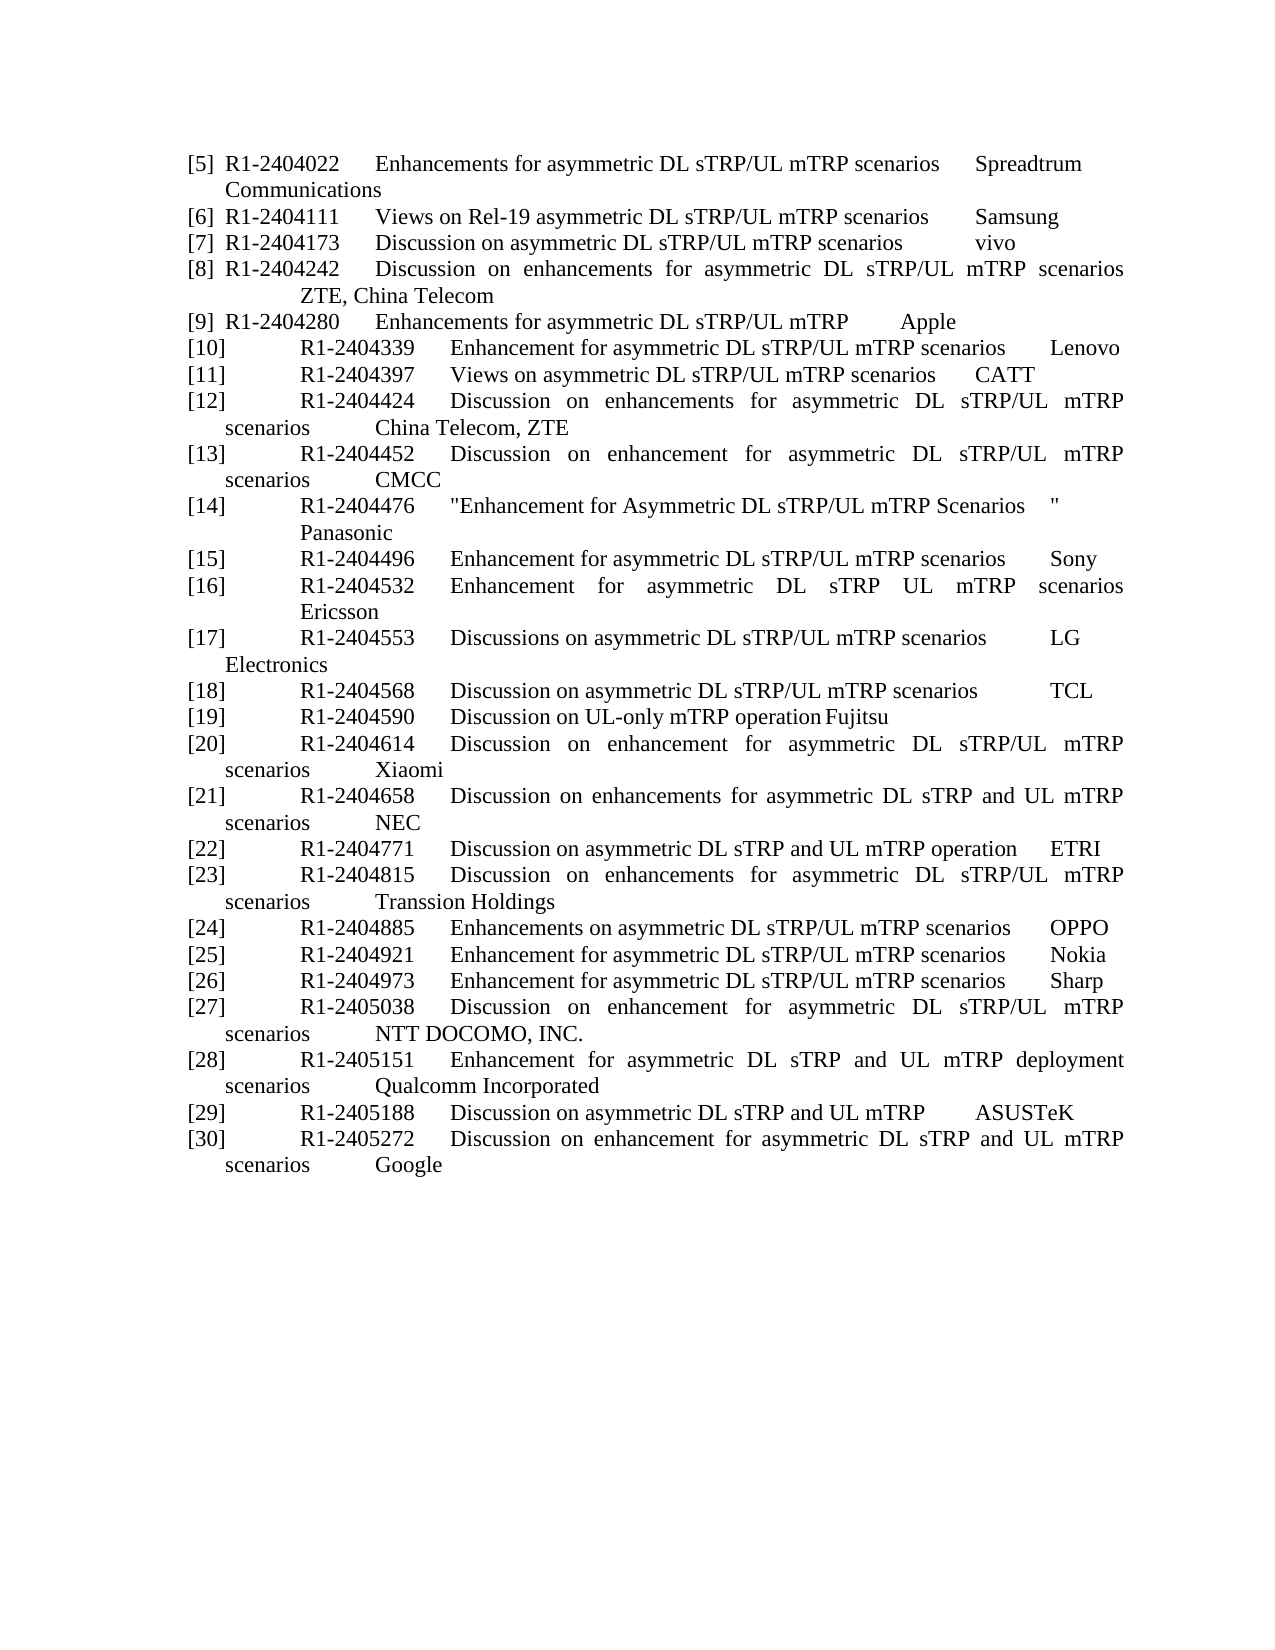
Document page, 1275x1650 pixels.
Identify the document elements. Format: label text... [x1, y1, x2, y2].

list R1-2404973 Enhancement for asymmetric DL sTRP/UL mTRP scenarios Sharp [187, 967, 1125, 993]
list R1-2404885 Enhancements on asymmetric DL sTRP/UL mTRP scenarios OPPO [187, 914, 1125, 941]
list R1-2404111 Views on Rel-19 asymmetric DL sTRP/UL mTRP scenarios Samsung [187, 203, 1125, 229]
list R1-2404397 Views on asymmetric DL sTRP/UL mTRP scenarios CATT [187, 361, 1125, 387]
list R1-2405272 Discussion on enhancement for asymmetric DL sTRP and UL mTRP scenarios Google [187, 1125, 1125, 1178]
list R1-2404771 Discussion on asymmetric DL sTRP and UL mTRP operation ETRI [187, 835, 1125, 862]
list R1-2405151 Enhancement for asymmetric DL sTRP and UL mTRP deployment scenarios Qualcomm Incorporated [187, 1046, 1125, 1099]
list R1-2404452 Discussion on enhancement for asymmetric DL sTRP/UL mTRP scenarios CMCC [187, 440, 1125, 493]
list R1-2404532 Enhancement for asymmetric DL sTRP UL mTRP scenarios Ericsson [187, 572, 1125, 624]
list R1-2404476 "Enhancement for Asymmetric DL sTRP/UL mTRP Scenarios " Panasonic [187, 493, 1125, 545]
list R1-2404568 Discussion on asymmetric DL sTRP/UL mTRP scenarios TCL [187, 677, 1125, 703]
list R1-2404022 Enhancements for asymmetric DL sTRP/UL mTRP scenarios Spreadtrum Communications [187, 150, 1125, 203]
list R1-2405188 Discussion on asymmetric DL sTRP and UL mTRP ASUSTeK [187, 1099, 1125, 1125]
list R1-2404242 Discussion on enhancements for asymmetric DL sTRP/UL mTRP scenarios ZTE, China Telecom [187, 255, 1125, 308]
list R1-2404921 Enhancement for asymmetric DL sTRP/UL mTRP scenarios Nokia [187, 941, 1125, 967]
list R1-2404424 Discussion on enhancements for asymmetric DL sTRP/UL mTRP scenarios China Telecom, ZTE [187, 387, 1125, 440]
list R1-2404614 Discussion on enhancement for asymmetric DL sTRP/UL mTRP scenarios Xiaomi [187, 730, 1125, 782]
list R1-2405038 Discussion on enhancement for asymmetric DL sTRP/UL mTRP scenarios NTT DOCOMO, INC. [187, 993, 1125, 1046]
list R1-2404280 Enhancements for asymmetric DL sTRP/UL mTRP Apple [187, 308, 1125, 334]
list R1-2404339 Enhancement for asymmetric DL sTRP/UL mTRP scenarios Lenovo [187, 334, 1125, 361]
list R1-2404553 Discussions on asymmetric DL sTRP/UL mTRP scenarios LG Electronics [187, 624, 1125, 677]
list R1-2404658 Discussion on enhancements for asymmetric DL sTRP and UL mTRP scenarios NEC [187, 782, 1125, 835]
list R1-2404496 Enhancement for asymmetric DL sTRP/UL mTRP scenarios Sony [187, 545, 1125, 572]
list R1-2404173 Discussion on asymmetric DL sTRP/UL mTRP scenarios vivo [187, 229, 1125, 255]
list R1-2404815 Discussion on enhancements for asymmetric DL sTRP/UL mTRP scenarios Transsion Holdings [187, 862, 1125, 914]
list R1-2404590 Discussion on UL-only mTRP operation Fujitsu [187, 703, 1125, 730]
